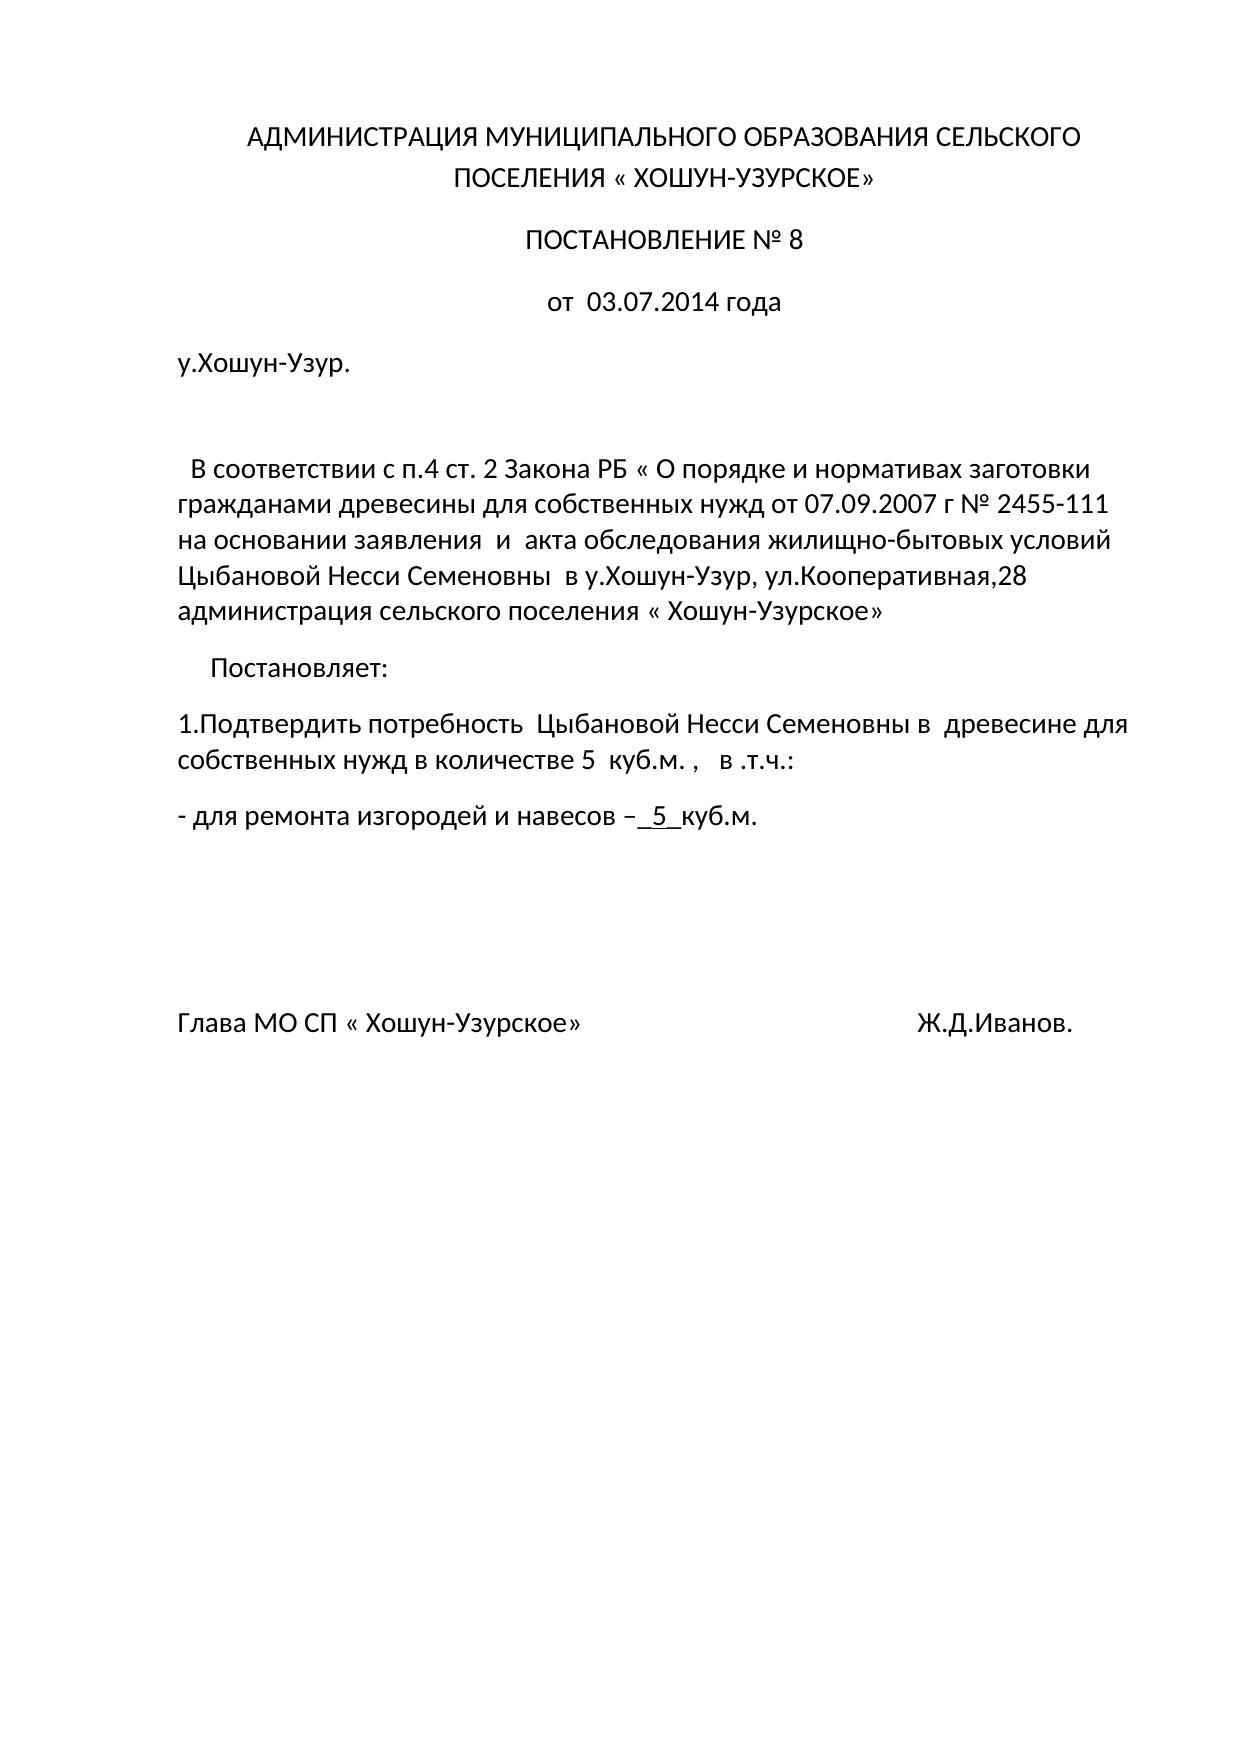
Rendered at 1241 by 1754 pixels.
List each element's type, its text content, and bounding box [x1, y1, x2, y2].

text от 03.07.2014 года [177, 283, 1152, 318]
text ПОСТАНОВЛЕНИЕ № 8 [177, 221, 1152, 256]
text 1.Подтвердить потребность Цыбановой Несси Семеновны в древесине для собственных нужд в количестве 5 куб.м. , в .т.ч.: [177, 705, 1152, 776]
text Постановляет: [177, 649, 1152, 684]
text у.Хошун-Узур. [177, 344, 1152, 380]
text АДМИНИСТРАЦИЯ МУНИЦИПАЛЬНОГО ОБРАЗОВАНИЯ СЕЛЬСКОГО ПОСЕЛЕНИЯ « ХОШУН-УЗУРСКОЕ» [177, 118, 1152, 195]
text - для ремонта изгородей и навесов –_5_куб.м. [177, 797, 1152, 833]
text В соответствии с п.4 ст. 2 Закона РБ « О порядке и нормативах заготовки гражданами древесины для собственных нужд от 07.09.2007 г № 2455-111 на основании заявления и акта обследования жилищно-бытовых условий Цыбановой Несси Семеновны в у.Хошун-Узур, ул.Кооперативная,28 администрация сельского поселения « Хошун-Узурское» [177, 450, 1152, 628]
text Глава МО СП « Хошун-Узурское» Ж.Д.Иванов. [177, 1004, 1152, 1040]
